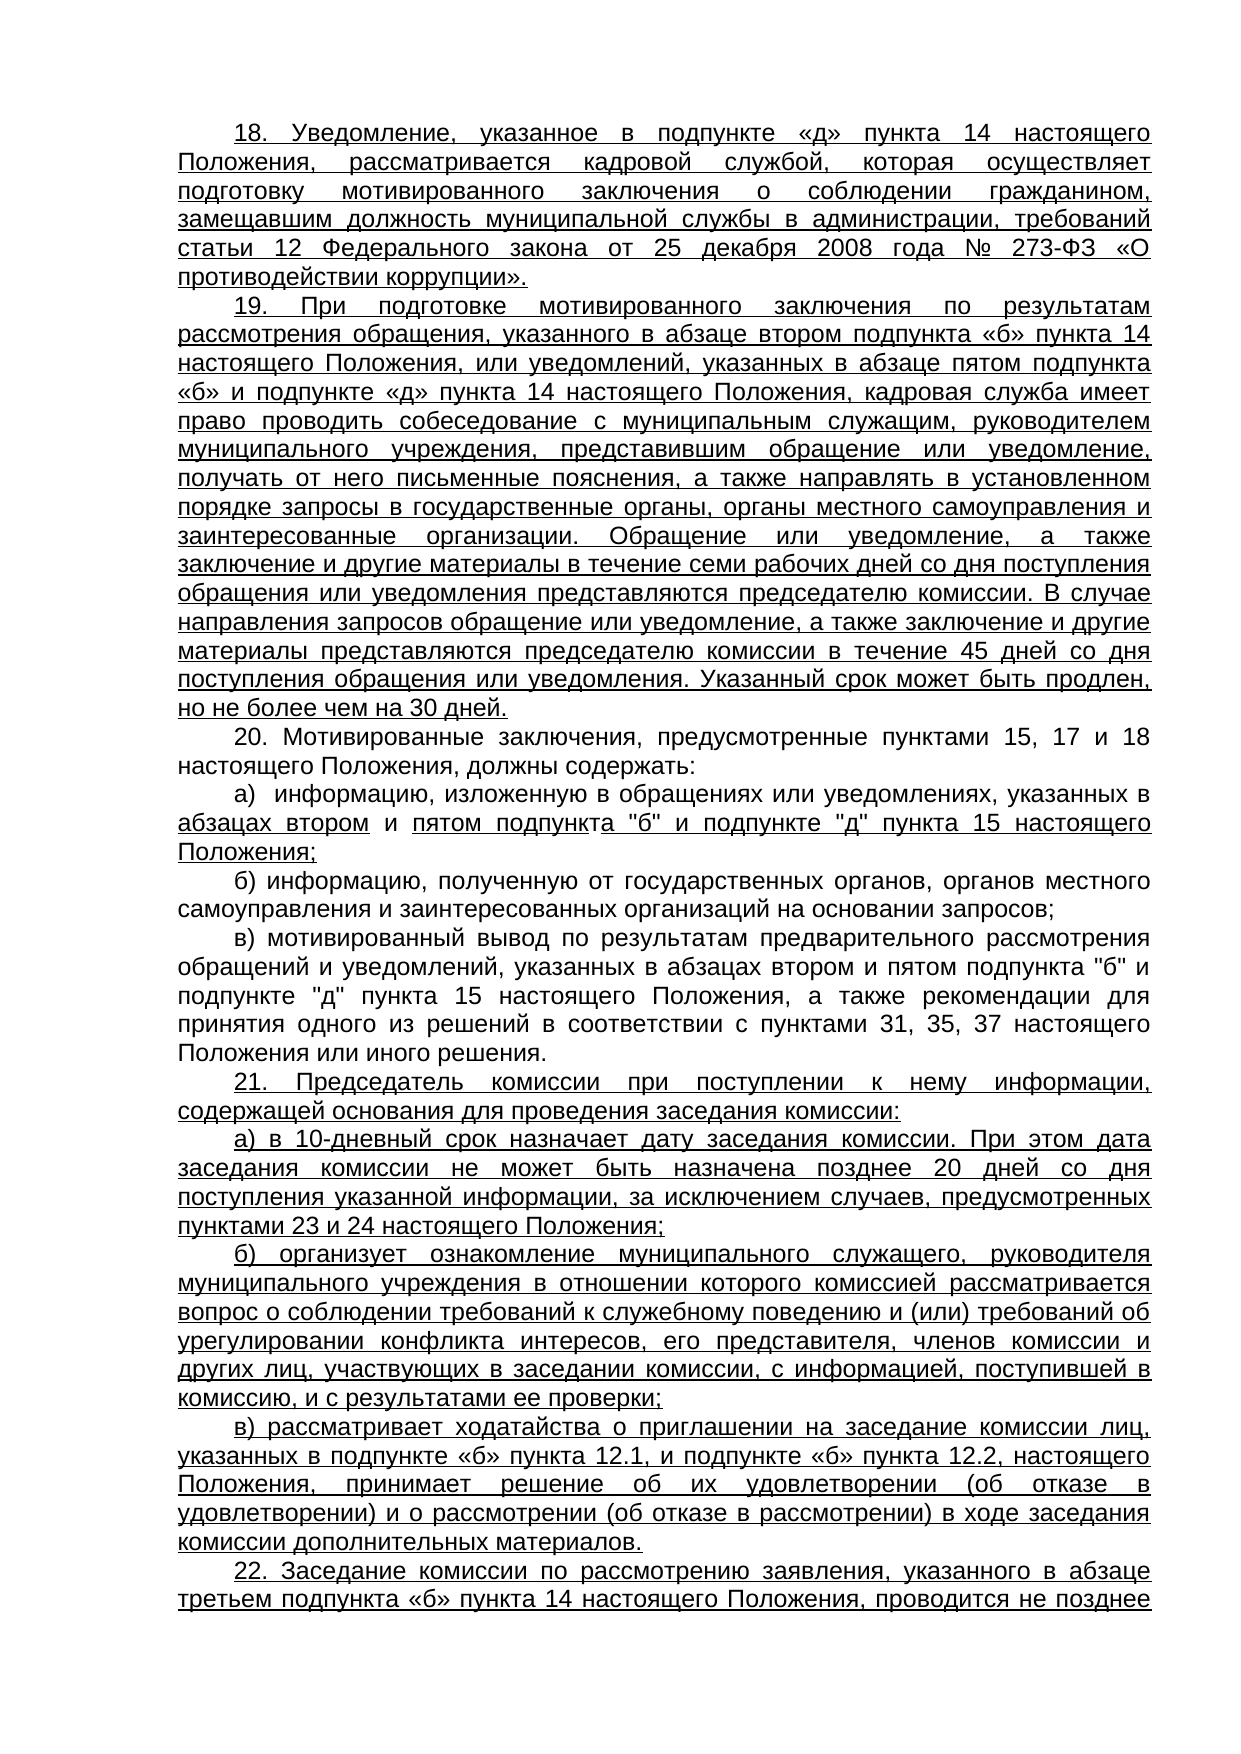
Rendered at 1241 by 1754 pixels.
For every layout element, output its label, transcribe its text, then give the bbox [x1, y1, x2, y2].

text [177, 1556, 1152, 1609]
text б) организует ознакомление муниципального служащего, руководителя муниципального учреждения в отношении которого комиссией рассматривается вопрос о соблюдении требований к служебному поведению и (или) требований об урегулировании конфликта интересов, его представителя, членов комиссии и других лиц, участвующих в заседании комиссии, с информацией, поступившей в комиссию, и с результатами ее проверки; [177, 1381, 1152, 1412]
text 18. Уведомление, указанное в подпункте «д» пункта 14 настоящего Положения, рассматривается кадровой службой, которая осуществляет подготовку мотивированного заключения о соблюдении гражданином, замещавшим должность муниципальной службы в администрации, требований статьи 12 Федерального закона от 25 декабря 2008 года № 273-ФЗ «О противодействии коррупции». [177, 118, 1152, 172]
text 18. Уведомление, указанное в подпункте «д» пункта 14 настоящего Положения, рассматривается кадровой службой, которая осуществляет подготовку мотивированного заключения о соблюдении гражданином, замещавшим должность муниципальной службы в администрации, требований статьи 12 Федерального закона от 25 декабря 2008 года № 273-ФЗ «О противодействии коррупции». [177, 202, 1152, 229]
text а) в 10-дневный срок назначает дату заседания комиссии. При этом дата заседания комиссии не может быть назначена позднее 20 дней со дня поступления указанной информации, за исключением случаев, предусмотренных пунктами 23 и 24 настоящего Положения; [177, 1179, 1152, 1207]
text б) организует ознакомление муниципального служащего, руководителя муниципального учреждения в отношении которого комиссией рассматривается вопрос о соблюдении требований к служебному поведению и (или) требований об урегулировании конфликта интересов, его представителя, членов комиссии и других лиц, участвующих в заседании комиссии, с информацией, поступившей в комиссию, и с результатами ее проверки; [177, 1294, 1152, 1379]
text в) рассматривает ходатайства о приглашении на заседание комиссии лиц, указанных в подпункте «б» пункта 12.1, и подпункте «б» пункта 12.2, настоящего Положения, принимает решение об их удовлетворении (об отказе в удовлетворении) и о рассмотрении (об отказе в рассмотрении) в ходе заседания комиссии дополнительных материалов. [177, 1412, 1152, 1556]
text в) мотивированный вывод по результатам предварительного рассмотрения обращений и уведомлений, указанных в абзацах втором и пятом подпункта "б" и подпункте "д" пункта 15 настоящего Положения, а также рекомендации для принятия одного из решений в соответствии с пунктами 31, 35, 37 настоящего Положения или иного решения. [177, 923, 1152, 1067]
text а) в 10-дневный срок назначает дату заседания комиссии. При этом дата заседания комиссии не может быть назначена позднее 20 дней со дня поступления указанной информации, за исключением случаев, предусмотренных пунктами 23 и 24 настоящего Положения; [177, 1208, 1152, 1239]
text а) в 10-дневный срок назначает дату заседания комиссии. При этом дата заседания комиссии не может быть назначена позднее 20 дней со дня поступления указанной информации, за исключением случаев, предусмотренных пунктами 23 и 24 настоящего Положения; [177, 1124, 1152, 1178]
text б) информацию, полученную от государственных органов, органов местного самоуправления и заинтересованных организаций на основании запросов; [177, 866, 1152, 923]
text б) организует ознакомление муниципального служащего, руководителя муниципального учреждения в отношении которого комиссией рассматривается вопрос о соблюдении требований к служебному поведению и (или) требований об урегулировании конфликта интересов, его представителя, членов комиссии и других лиц, участвующих в заседании комиссии, с информацией, поступившей в комиссию, и с результатами ее проверки; [177, 1239, 1152, 1293]
text а) информацию, изложенную в обращениях или уведомлениях, указанных в абзацах втором и пятом подпункта "б" и подпункте "д" пункта 15 настоящего Положения; [177, 779, 1152, 866]
text 18. Уведомление, указанное в подпункте «д» пункта 14 настоящего Положения, рассматривается кадровой службой, которая осуществляет подготовку мотивированного заключения о соблюдении гражданином, замещавшим должность муниципальной службы в администрации, требований статьи 12 Федерального закона от 25 декабря 2008 года № 273-ФЗ «О противодействии коррупции». [177, 230, 1152, 291]
text 21. Председатель комиссии при поступлении к нему информации, содержащей основания для проведения заседания комиссии: [177, 1067, 1152, 1124]
text 20. Мотивированные заключения, предусмотренные пунктами 15, 17 и 18 настоящего Положения, должны содержать: [177, 722, 1152, 779]
text 18. Уведомление, указанное в подпункте «д» пункта 14 настоящего Положения, рассматривается кадровой службой, которая осуществляет подготовку мотивированного заключения о соблюдении гражданином, замещавшим должность муниципальной службы в администрации, требований статьи 12 Федерального закона от 25 декабря 2008 года № 273-ФЗ «О противодействии коррупции». [177, 173, 1152, 201]
